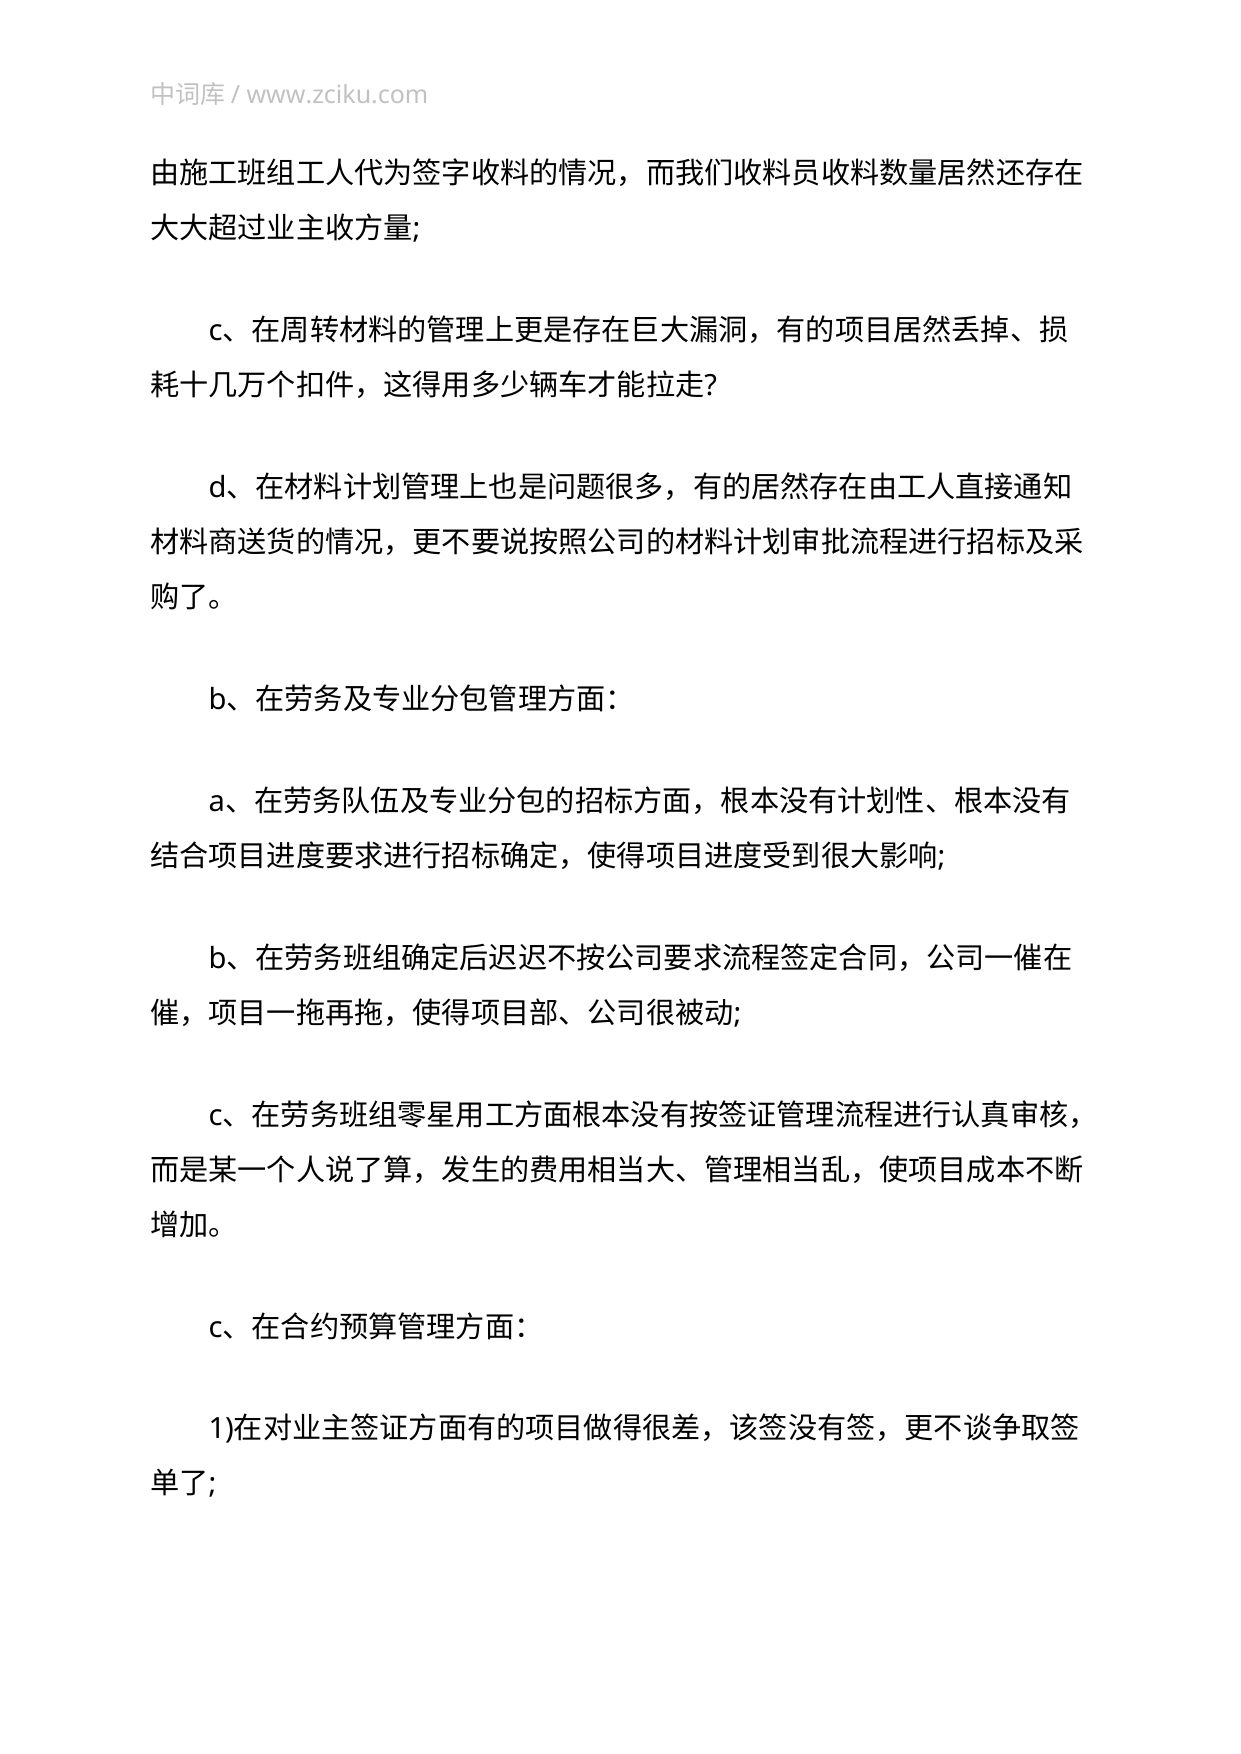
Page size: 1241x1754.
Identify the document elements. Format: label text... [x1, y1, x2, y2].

text c、在周转材料的管理上更是存在巨大漏洞，有的项目居然丢掉、损耗十几万个扣件，这得用多少辆车才能拉走? [150, 307, 1090, 404]
text b、在劳务及专业分包管理方面： [150, 676, 1090, 718]
text c、在合约预算管理方面： [150, 1303, 1090, 1346]
text a、在劳务队伍及专业分包的招标方面，根本没有计划性、根本没有结合项目进度要求进行招标确定，使得项目进度受到很大影响; [150, 777, 1090, 875]
text b、在劳务班组确定后迟迟不按公司要求流程签定合同，公司一催在催，项目一拖再拖，使得项目部、公司很被动; [150, 934, 1090, 1032]
text c、在劳务班组零星用工方面根本没有按签证管理流程进行认真审核，而是某一个人说了算，发生的费用相当大、管理相当乱，使项目成本不断增加。 [150, 1091, 1090, 1244]
text 1)在对业主签证方面有的项目做得很差，该签没有签，更不谈争取签单了; [150, 1405, 1090, 1502]
text d、在材料计划管理上也是问题很多，有的居然存在由工人直接通知材料商送货的情况，更不要说按照公司的材料计划审批流程进行招标及采购了。 [150, 464, 1090, 616]
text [150, 150, 1090, 247]
